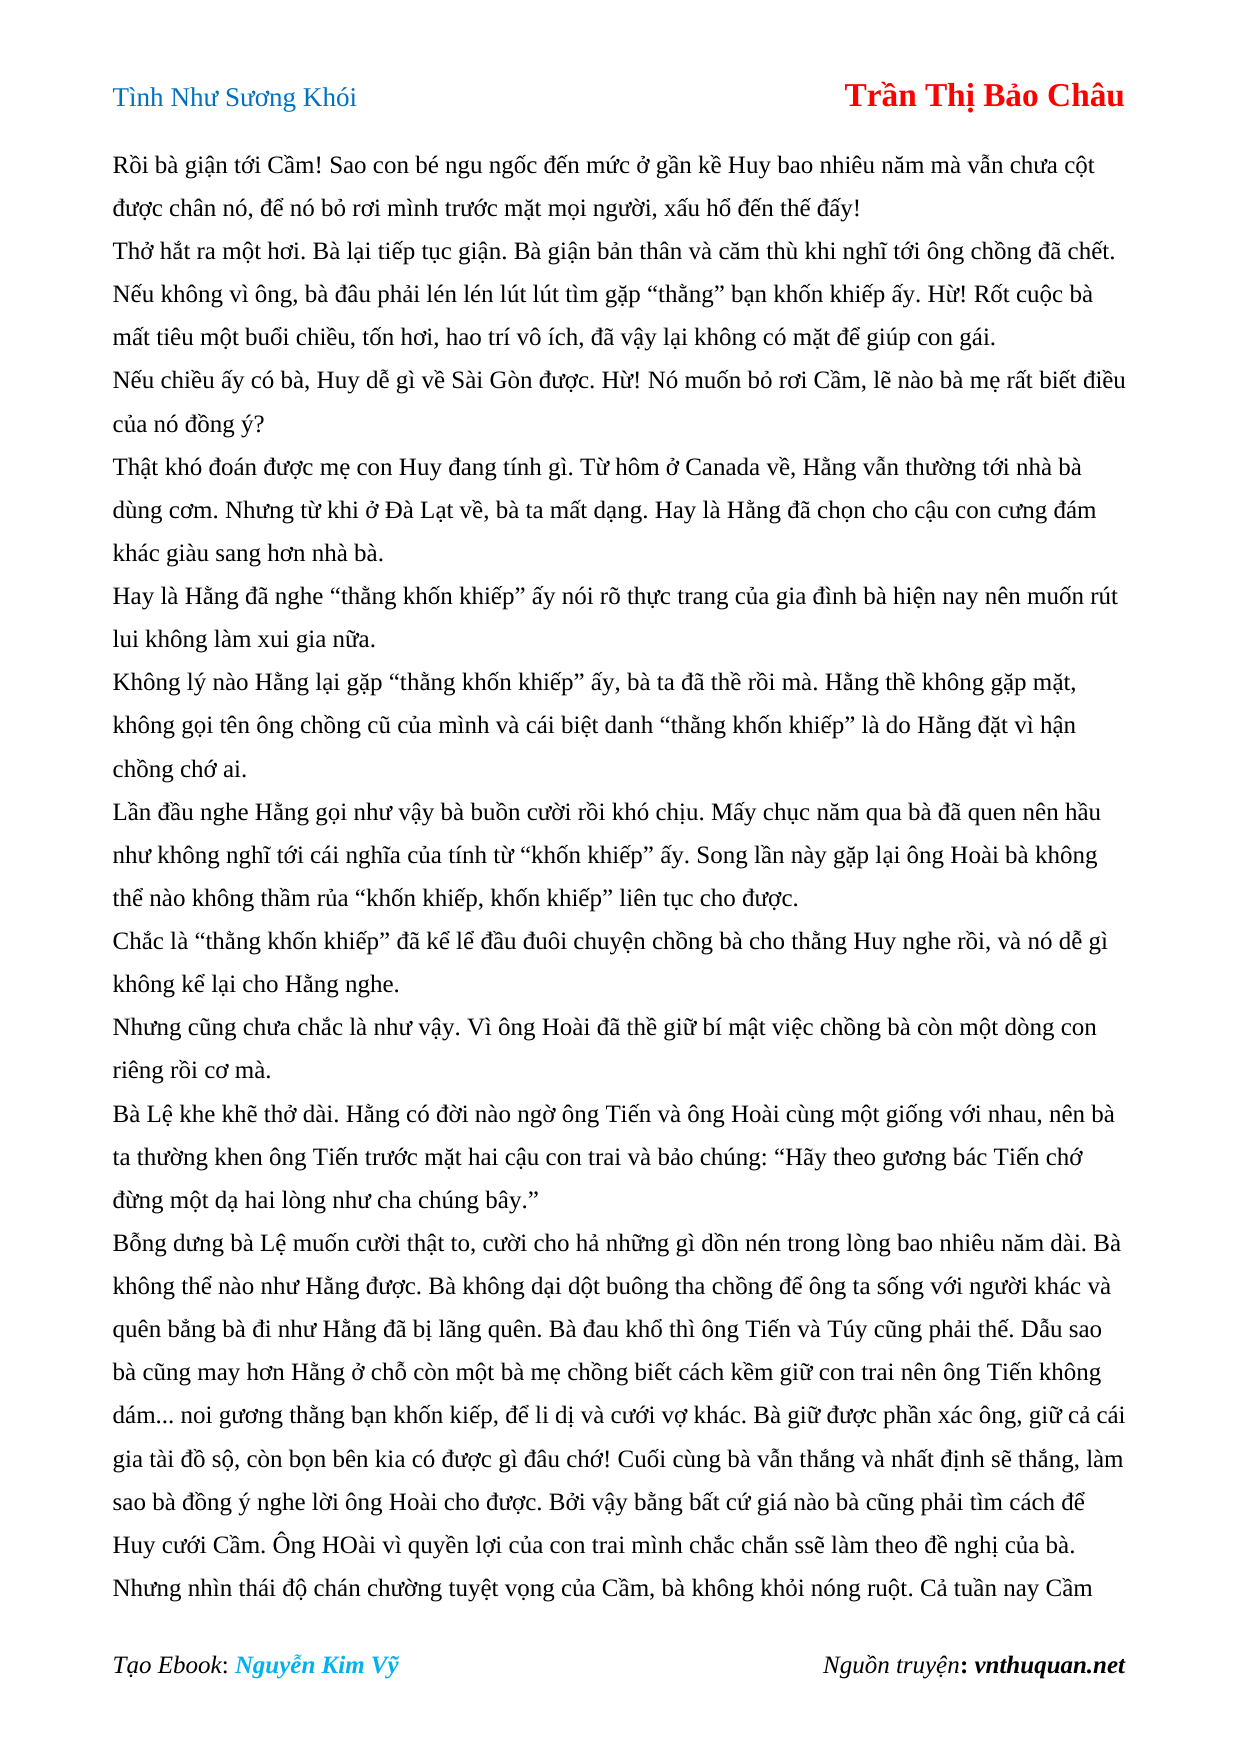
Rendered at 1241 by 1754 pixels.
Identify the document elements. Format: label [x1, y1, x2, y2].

text [112, 150, 1128, 1602]
